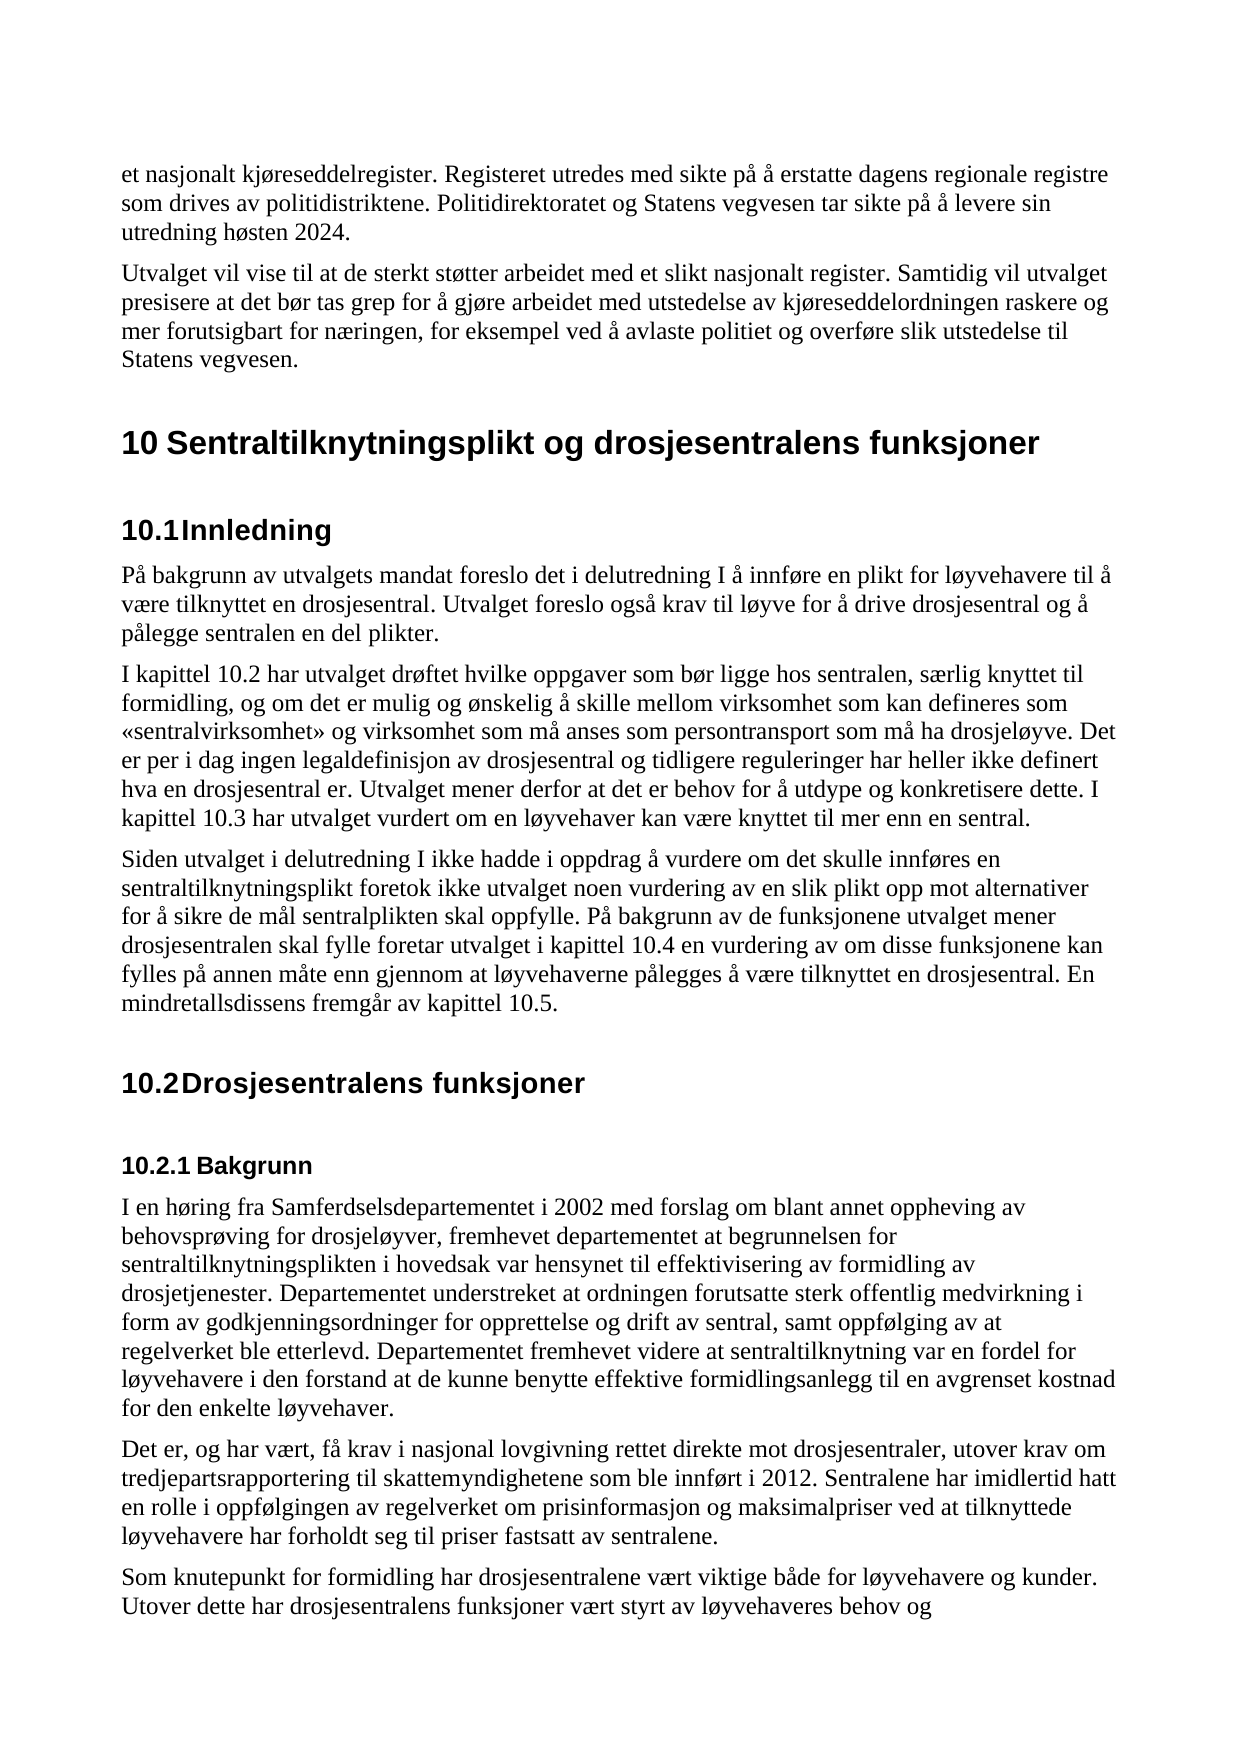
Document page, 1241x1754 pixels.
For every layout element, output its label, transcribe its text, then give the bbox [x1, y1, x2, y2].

text På bakgrunn av utvalgets mandat foreslo det i delutredning I å innføre en plikt for løyvehavere til å være tilknyttet en drosjesentral. Utvalget foreslo også krav til løyve for å drive drosjesentral og å pålegge sentralen en del plikter. [121, 560, 1119, 646]
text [121, 1562, 1119, 1619]
text Siden utvalget i delutredning I ikke hadde i oppdrag å vurdere om det skulle innføres en sentraltilknytningsplikt foretok ikke utvalget noen vurdering av en slik plikt opp mot alternativer for å sikre de mål sentralplikten skal oppfylle. På bakgrunn av de funksjonene utvalget mener drosjesentralen skal fylle foretar utvalget i kapittel 10.4 en vurdering av om disse funksjonene kan fylles på annen måte enn gjennom at løyvehaverne pålegges å være tilknyttet en drosjesentral. En mindretallsdissens fremgår av kapittel 10.5. [121, 844, 1119, 1016]
text I kapittel 10.2 har utvalget drøftet hvilke oppgaver som bør ligge hos sentralen, særlig knyttet til formidling, og om det er mulig og ønskelig å skille mellom virksomhet som kan defineres som «sentralvirksomhet» og virksomhet som må anses som persontransport som må ha drosjeløyve. Det er per i dag ingen legaldefinisjon av drosjesentral og tidligere reguleringer har heller ikke definert hva en drosjesentral er. Utvalget mener derfor at det er behov for å utdype og konkretisere dette. I kapittel 10.3 har utvalget vurdert om en løyvehaver kan være knyttet til mer enn en sentral. [121, 659, 1119, 831]
subtitle Innledning [121, 513, 1119, 547]
subtitle Sentraltilknytningsplikt og drosjesentralens funksjoner [121, 423, 1119, 462]
subtitle Drosjesentralens funksjoner [121, 1066, 1119, 1100]
text Utvalget vil vise til at de sterkt støtter arbeidet med et slikt nasjonalt register. Samtidig vil utvalget presisere at det bør tas grep for å gjøre arbeidet med utstedelse av kjøreseddelordningen raskere og mer forutsigbart for næringen, for eksempel ved å avlaste politiet og overføre slik utstedelse til Statens vegvesen. [121, 258, 1119, 373]
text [121, 159, 1119, 246]
text Det er, og har vært, få krav i nasjonal lovgivning rettet direkte mot drosjesentraler, utover krav om tredjepartsrapportering til skattemyndighetene som ble innført i 2012. Sentralene har imidlertid hatt en rolle i oppfølgingen av regelverket om prisinformasjon og maksimalpriser ved at tilknyttede løyvehavere har forholdt seg til priser fastsatt av sentralene. [121, 1434, 1119, 1549]
text I en høring fra Samferdselsdepartementet i 2002 med forslag om blant annet oppheving av behovsprøving for drosjeløyver, fremhevet departementet at begrunnelsen for sentraltilknytningsplikten i hovedsak var hensynet til effektivisering av formidling av drosjetjenester. Departementet understreket at ordningen forutsatte sterk offentlig medvirkning i form av godkjenningsordninger for opprettelse og drift av sentral, samt oppfølging av at regelverket ble etterlevd. Departementet fremhevet videre at sentraltilknytning var en fordel for løyvehavere i den forstand at de kunne benytte effektive formidlingsanlegg til en avgrenset kostnad for den enkelte løyvehaver. [121, 1192, 1119, 1422]
subtitle Bakgrunn [121, 1151, 1119, 1179]
